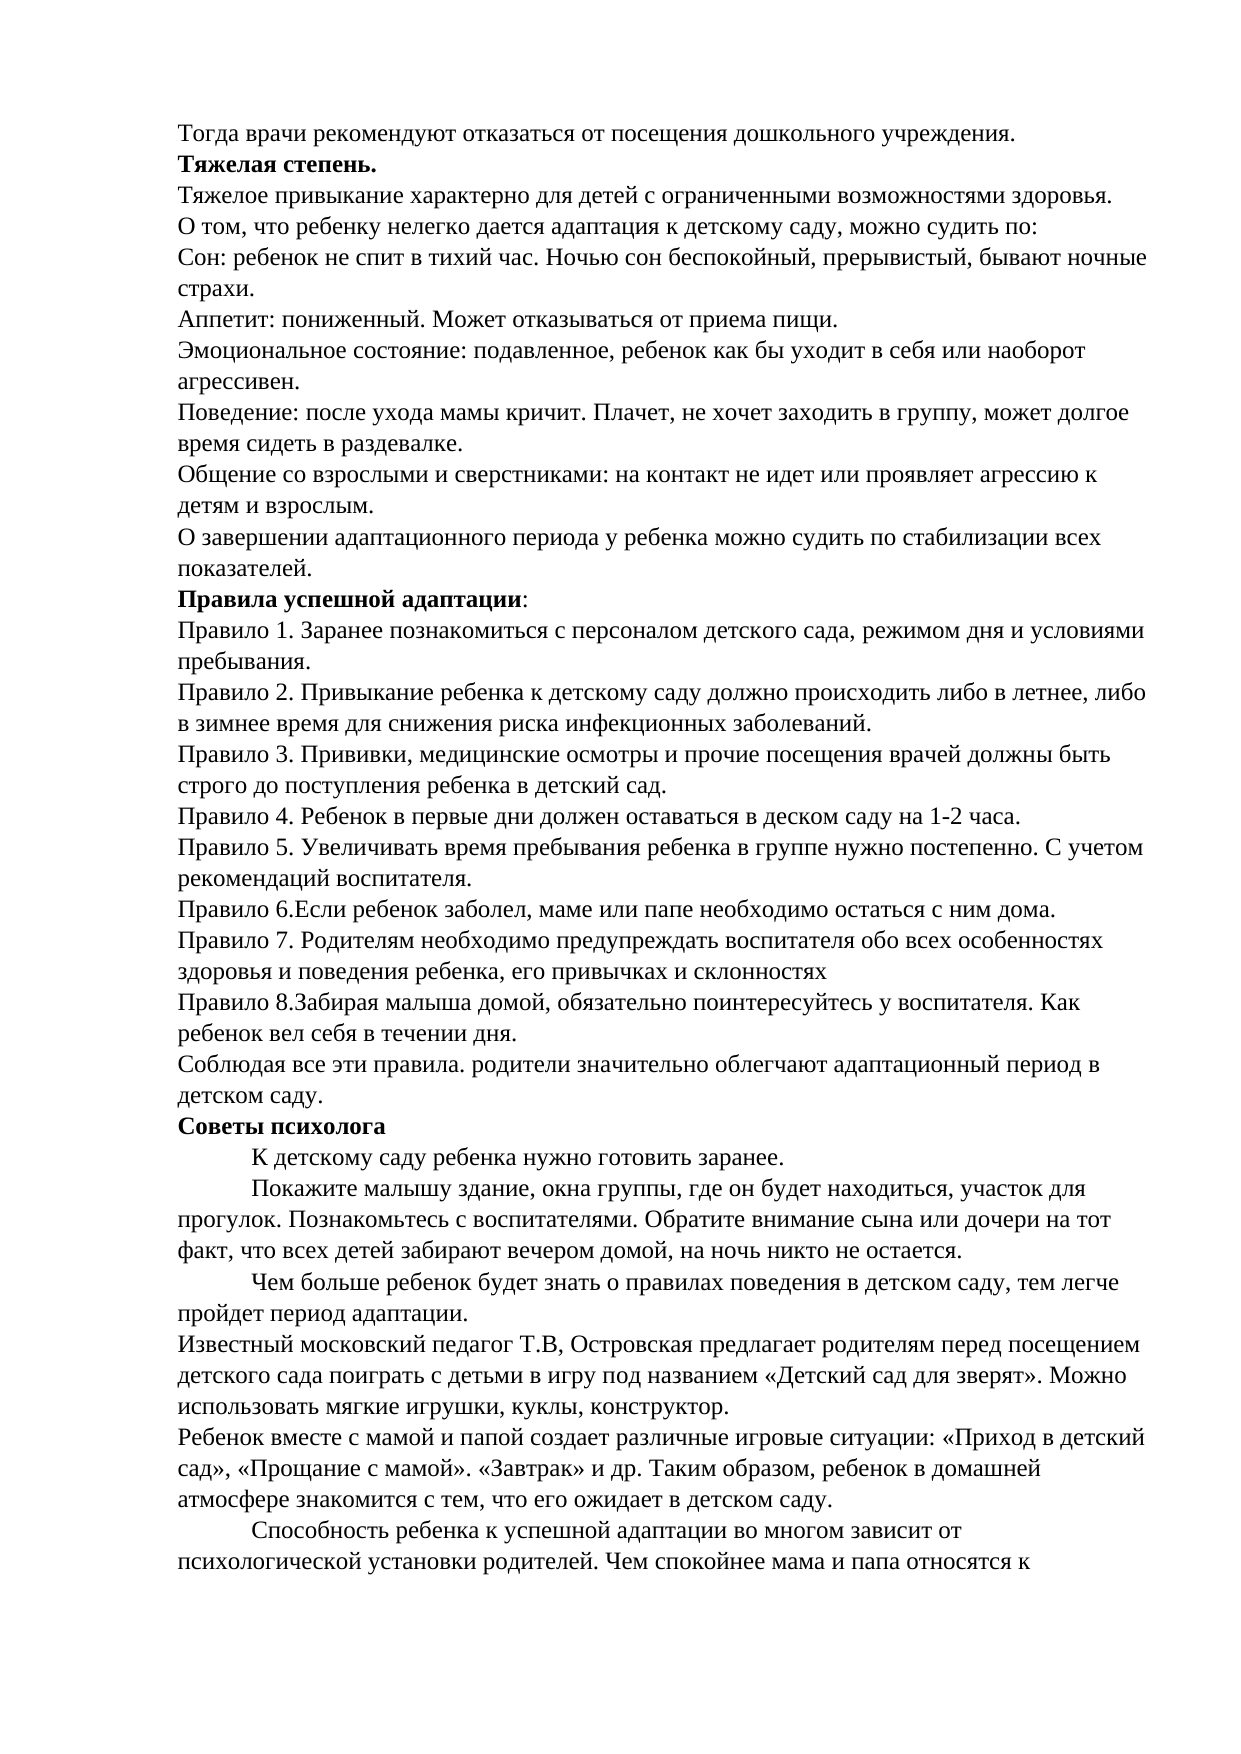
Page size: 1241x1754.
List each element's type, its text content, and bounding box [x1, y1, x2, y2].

text О завершении адаптационного периода у ребенка можно судить по стабилизации всех показателей. [177, 522, 1152, 581]
text Поведение: после ухода мамы кричит. Плачет, не хочет заходить в группу, может долгое время сидеть в раздевалке. [177, 397, 1152, 457]
text Тяжелое привыкание характерно для детей с ограниченными возможностями здоровья. [177, 180, 1152, 209]
text О том, что ребенку нелегко дается адаптация к детскому саду, можно судить по: [177, 211, 1152, 240]
text К детскому саду ребенка нужно готовить заранее. [177, 1142, 1152, 1171]
text Общение со взрослыми и сверстниками: на контакт не идет или проявляет агрессию к детям и взрослым. [177, 459, 1152, 519]
text Советы психолога [177, 1111, 1152, 1140]
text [177, 1515, 1152, 1575]
text Правило 4. Ребенок в первые дни должен оставаться в деском саду на 1-2 часа. [177, 801, 1152, 830]
text Покажите малышу здание, окна группы, где он будет находиться, участок для прогулок. Познакомьтесь с воспитателями. Обратите внимание сына или дочери на тот факт, что всех детей забирают вечером домой, на ночь никто не остается. [177, 1173, 1152, 1264]
text Правило 1. Заранее познакомиться с персоналом детского сада, режимом дня и условиями пребывания. [177, 615, 1152, 674]
text Соблюдая все эти правила. родители значительно облегчают адаптационный период в детском саду. [177, 1049, 1152, 1109]
text Эмоциональное состояние: подавленное, ребенок как бы уходит в себя или наоборот агрессивен. [177, 335, 1152, 395]
text Чем больше ребенок будет знать о правилах поведения в детском саду, тем легче пройдет период адаптации. [177, 1267, 1152, 1326]
text Правило 8.Забирая малыша домой, обязательно поинтересуйтесь у воспитателя. Как ребенок вел себя в течении дня. [177, 987, 1152, 1047]
text Аппетит: пониженный. Может отказываться от приема пищи. [177, 304, 1152, 333]
text Правило 7. Родителям необходимо предупреждать воспитателя обо всех особенностях здоровья и поведения ребенка, его привычках и склонностях [177, 925, 1152, 985]
text Правила успешной адаптации: [177, 584, 1152, 612]
text Сон: ребенок не спит в тихий час. Ночью сон беспокойный, прерывистый, бывают ночные страхи. [177, 242, 1152, 302]
text Тогда врачи рекомендуют отказаться от посещения дошкольного учреждения. [177, 118, 1152, 147]
text Правило 3. Прививки, медицинские осмотры и прочие посещения врачей должны быть строго до поступления ребенка в детский сад. [177, 739, 1152, 799]
text Правило 5. Увеличивать время пребывания ребенка в группе нужно постепенно. С учетом рекомендаций воспитателя. [177, 832, 1152, 892]
text Известный московский педагог Т.В, Островская предлагает родителям перед посещением детского сада поиграть с детьми в игру под названием «Детский сад для зверят». Можно использовать мягкие игрушки, куклы, конструктор. [177, 1329, 1152, 1419]
text Ребенок вместе с мамой и папой создает различные игровые ситуации: «Приход в детский сад», «Прощание с мамой». «Завтрак» и др. Таким образом, ребенок в домашней атмосфере знакомится с тем, что его ожидает в детском саду. [177, 1422, 1152, 1513]
text Правило 2. Привыкание ребенка к детскому саду должно происходить либо в летнее, либо в зимнее время для снижения риска инфекционных заболеваний. [177, 677, 1152, 737]
text Тяжелая степень. [177, 149, 1152, 178]
text Правило 6.Если ребенок заболел, маме или папе необходимо остаться с ним дома. [177, 894, 1152, 923]
